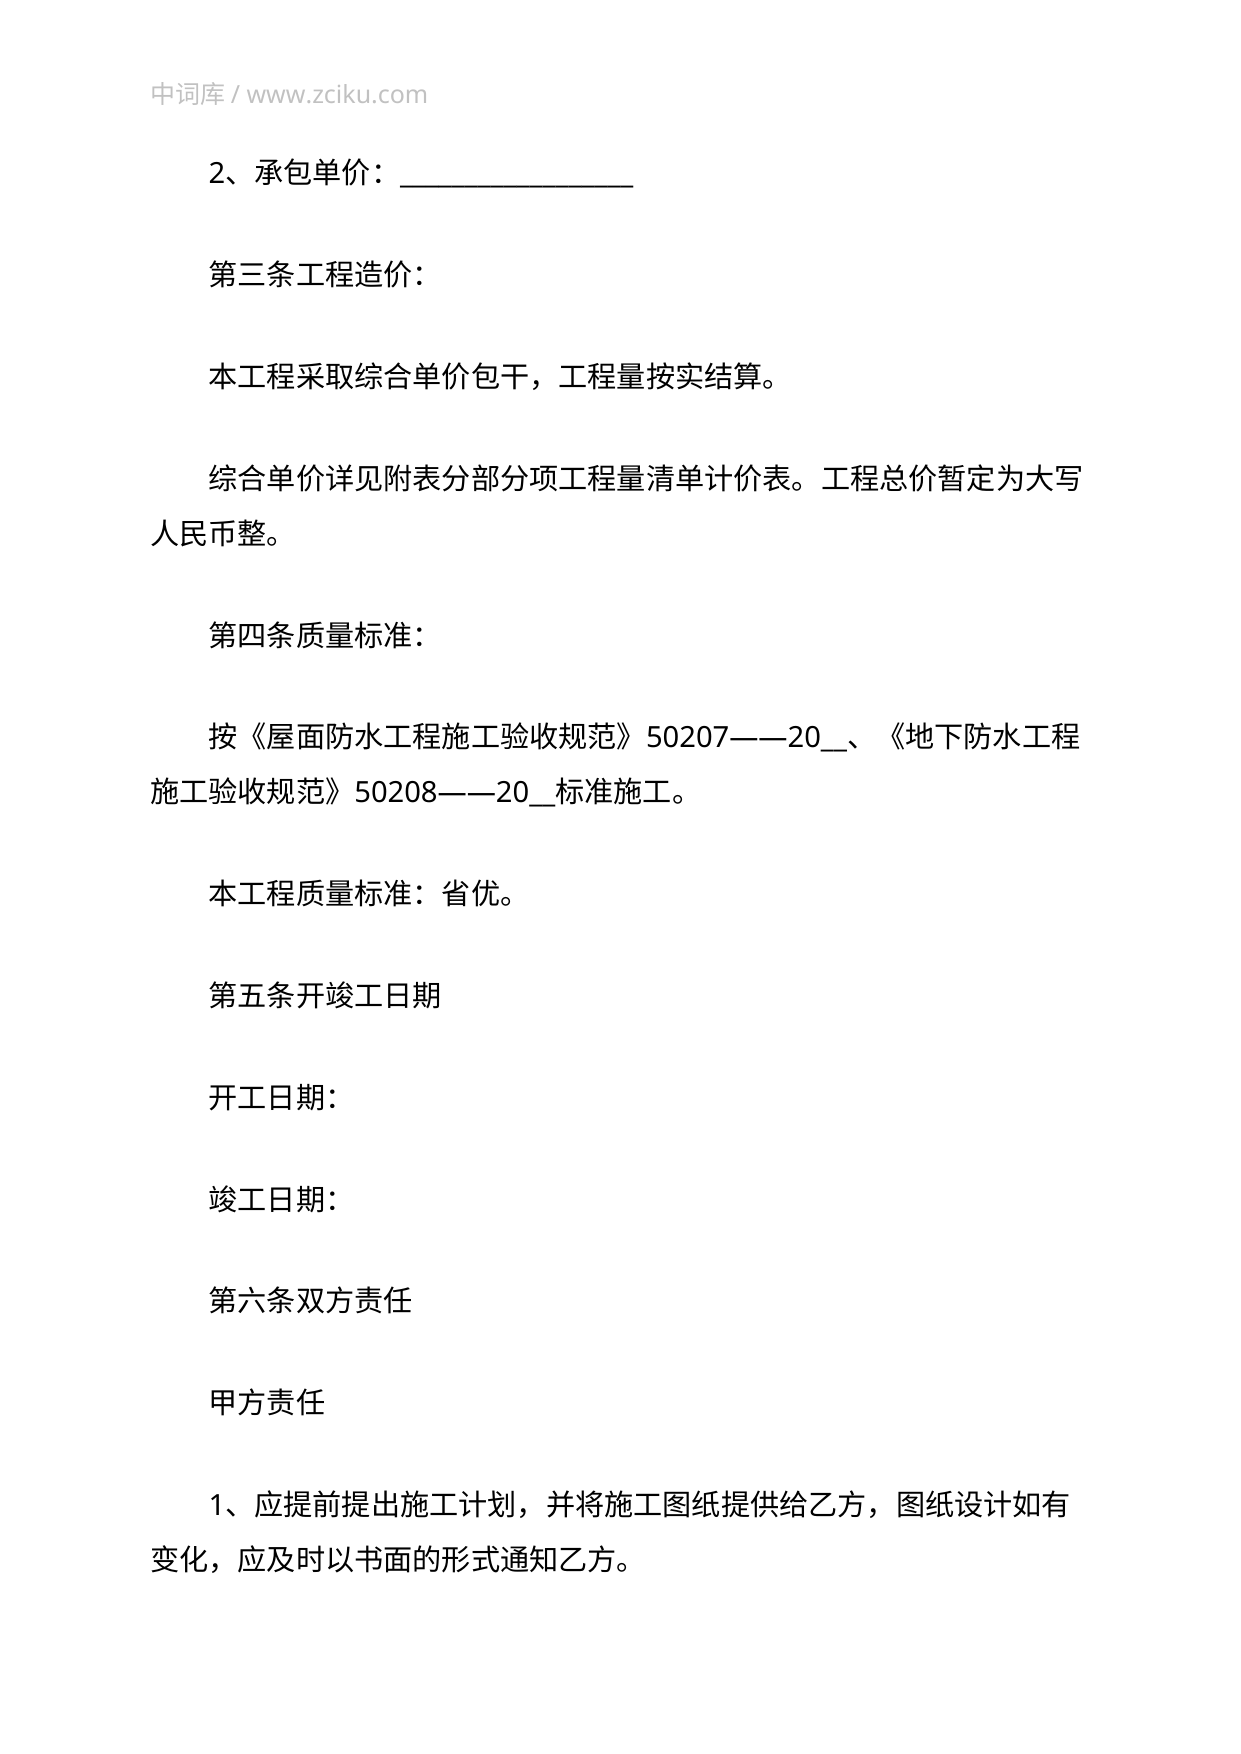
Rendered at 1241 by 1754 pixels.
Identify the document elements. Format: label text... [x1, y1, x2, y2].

text 第四条质量标准： [150, 612, 1090, 654]
text 本工程采取综合单价包干，工程量按实结算。 [150, 354, 1090, 396]
text 本工程质量标准：省优。 [150, 871, 1090, 913]
text 甲方责任 [150, 1380, 1090, 1422]
text 第三条工程造价： [150, 252, 1090, 294]
text 竣工日期： [150, 1176, 1090, 1218]
text 按《屋面防水工程施工验收规范》50207——20__、《地下防水工程施工验收规范》50208——20__标准施工。 [150, 714, 1090, 811]
text 2、承包单价：__________________ [150, 150, 1090, 192]
text 开工日期： [150, 1074, 1090, 1117]
text 第六条双方责任 [150, 1278, 1090, 1320]
text 综合单价详见附表分部分项工程量清单计价表。工程总价暂定为大写人民币整。 [150, 456, 1090, 553]
text 第五条开竣工日期 [150, 973, 1090, 1015]
text 1、应提前提出施工计划，并将施工图纸提供给乙方，图纸设计如有变化，应及时以书面的形式通知乙方。 [150, 1482, 1090, 1579]
